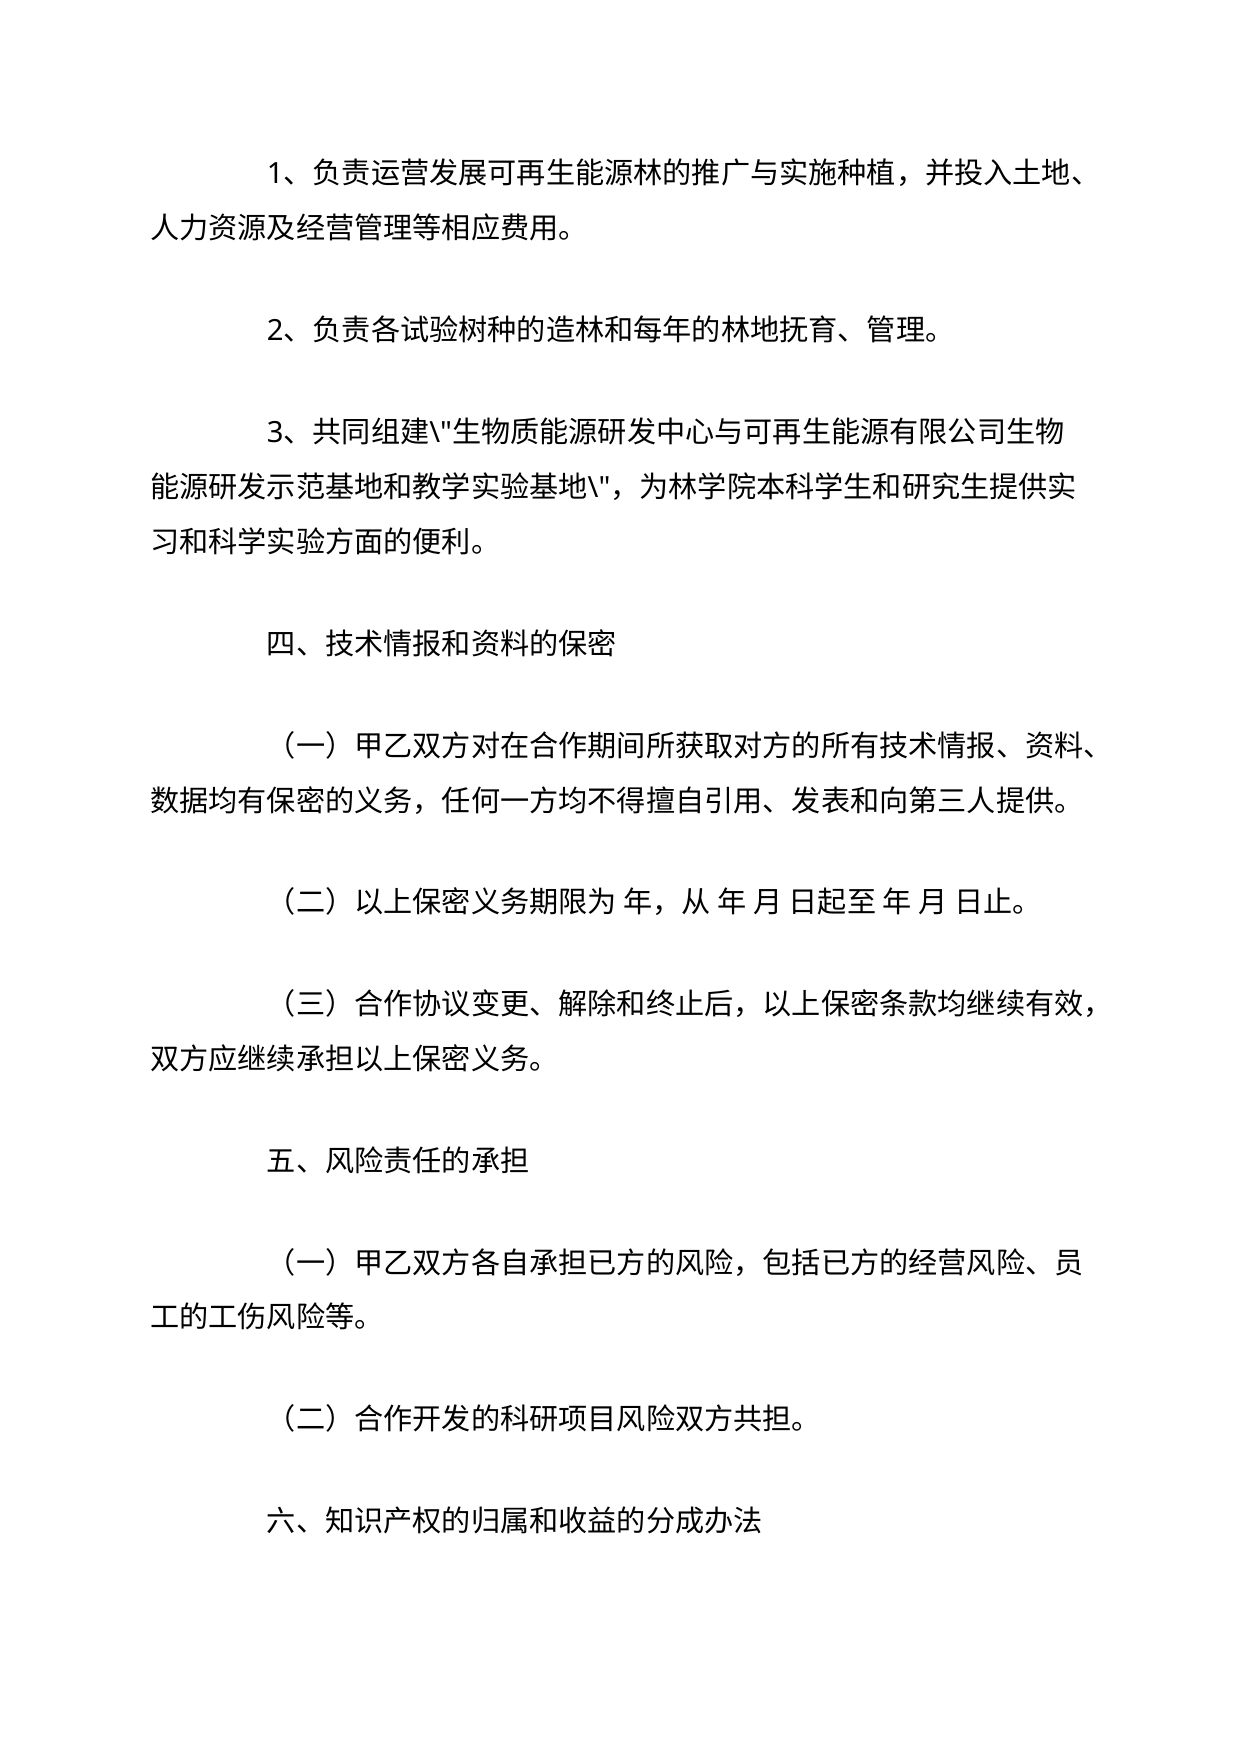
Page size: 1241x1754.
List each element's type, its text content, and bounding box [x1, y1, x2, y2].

text 五、风险责任的承担 [150, 1137, 1090, 1180]
text 3、共同组建\"生物质能源研发中心与可再生能源有限公司生物能源研发示范基地和教学实验基地\"，为林学院本科学生和研究生提供实习和科学实验方面的便利。 [150, 409, 1090, 561]
text 四、技术情报和资料的保密 [150, 621, 1090, 663]
text （一）甲乙双方对在合作期间所获取对方的所有技术情报、资料、数据均有保密的义务，任何一方均不得擅自引用、发表和向第三人提供。 [150, 722, 1090, 819]
text （二）以上保密义务期限为 年，从 年 月 日起至 年 月 日止。 [150, 879, 1090, 921]
text 六、知识产权的归属和收益的分成办法 [150, 1498, 1090, 1540]
text 2、负责各试验树种的造林和每年的林地抚育、管理。 [150, 307, 1090, 349]
text 1、负责运营发展可再生能源林的推广与实施种植，并投入土地、人力资源及经营管理等相应费用。 [150, 150, 1090, 247]
text （一）甲乙双方各自承担已方的风险，包括已方的经营风险、员工的工伤风险等。 [150, 1239, 1090, 1336]
text （三）合作协议变更、解除和终止后，以上保密条款均继续有效，双方应继续承担以上保密义务。 [150, 981, 1090, 1078]
text （二）合作开发的科研项目风险双方共担。 [150, 1396, 1090, 1438]
